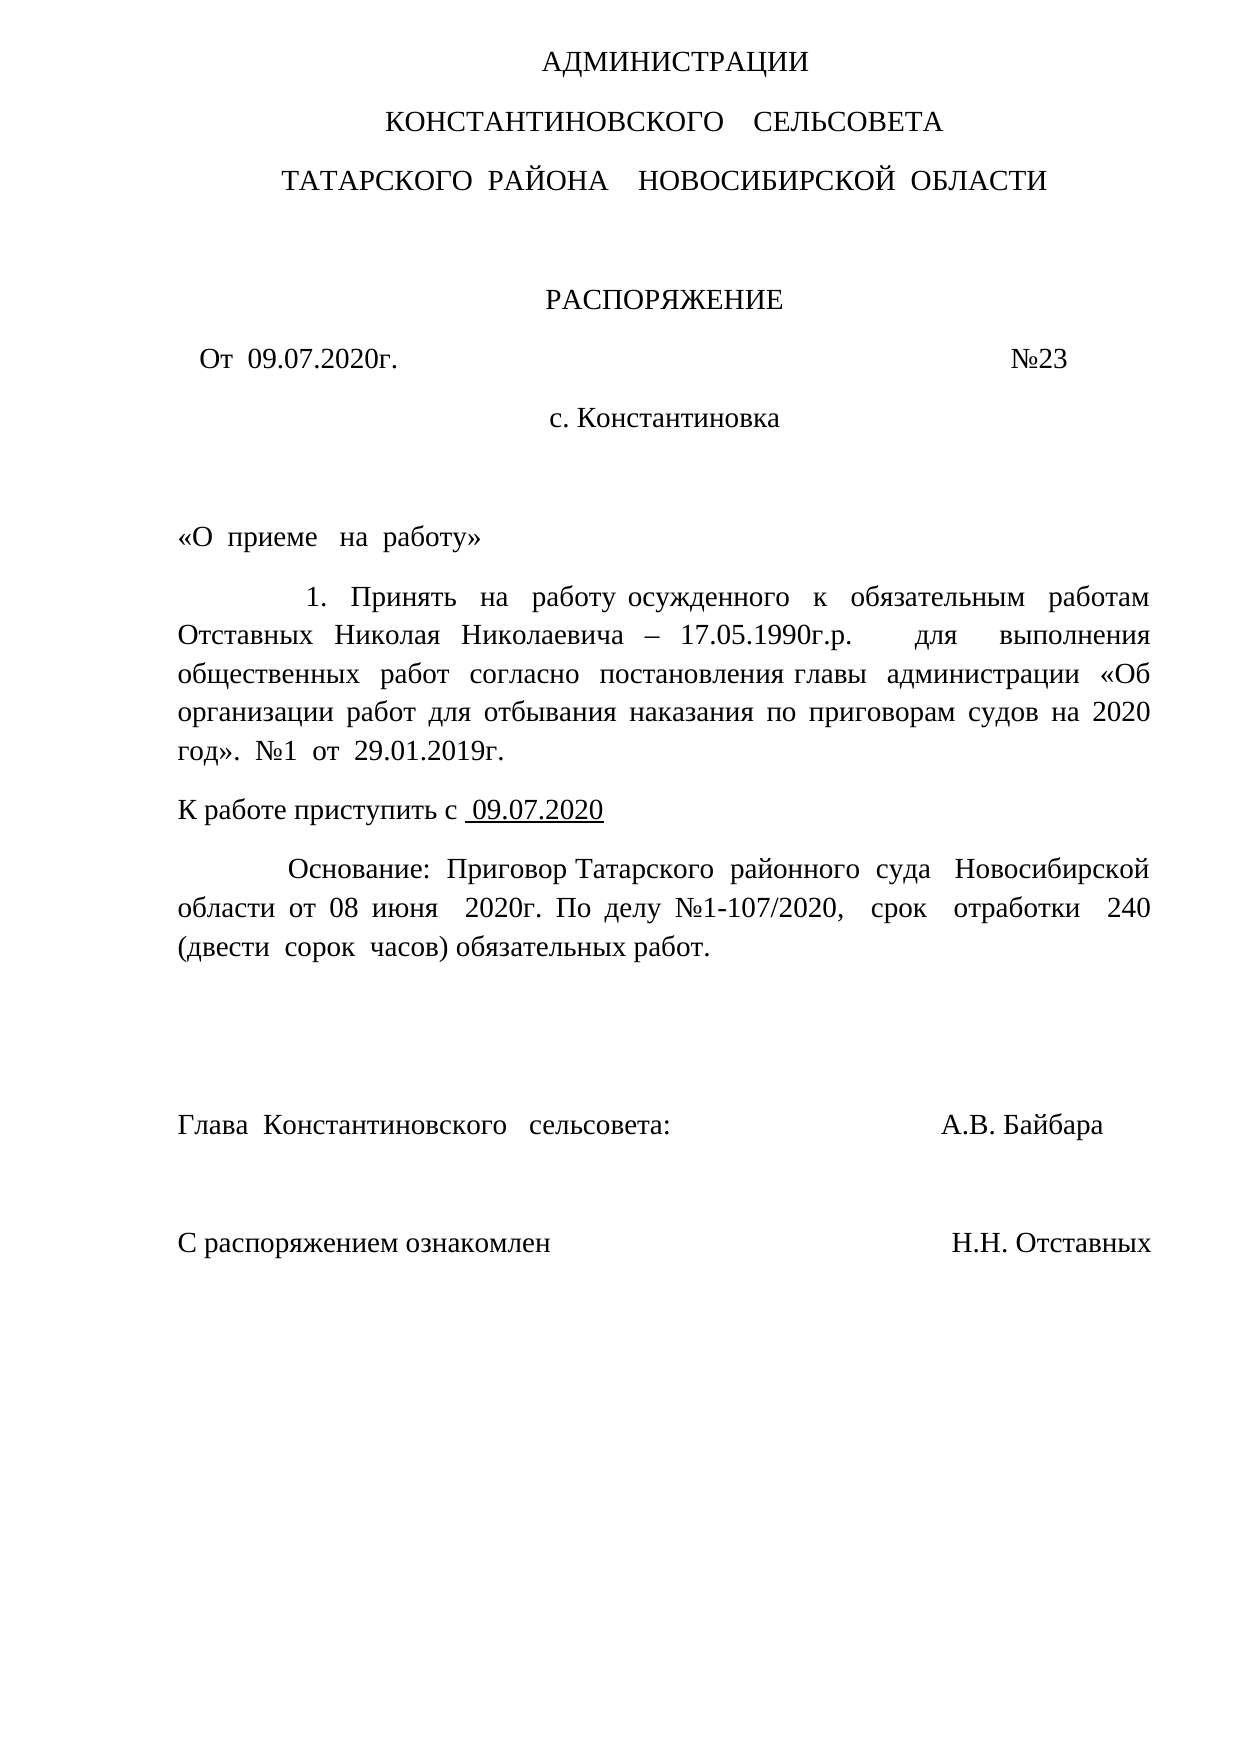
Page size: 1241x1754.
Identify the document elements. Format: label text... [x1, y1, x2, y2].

text «О приеме на работу» [177, 519, 1152, 553]
text РАСПОРЯЖЕНИЕ [177, 282, 1152, 315]
text с. Константиновка [177, 401, 1152, 434]
text От 09.07.2020г. №23 [177, 341, 1152, 375]
text ТАТАРСКОГО РАЙОНА НОВОСИБИРСКОЙ ОБЛАСТИ [177, 163, 1152, 197]
text С распоряжением ознакомлен Н.Н. Отставных [177, 1226, 1152, 1259]
text АДМИНИСТРАЦИИ [177, 44, 1152, 78]
text К работе приступить с 09.07.2020 [177, 792, 1152, 826]
list 1. Принять на работу осужденного к обязательным работам Отставных Николая Николаевича – 17.05.1990г.р. для выполнения общественных работ согласно постановления главы администрации «Об организации работ для отбывания наказания по приговорам судов на 2020 год». №1 от 29.01.2019г. [177, 579, 1152, 766]
text Основание: Приговор Татарского районного суда Новосибирской области от 08 июня 2020г. По делу №1-107/2020, срок отработки 240 (двести сорок часов) обязательных работ. [177, 852, 1152, 962]
text КОНСТАНТИНОВСКОГО СЕЛЬСОВЕТА [177, 104, 1152, 137]
text Глава Константиновского сельсовета: А.В. Байбара [177, 1107, 1152, 1140]
